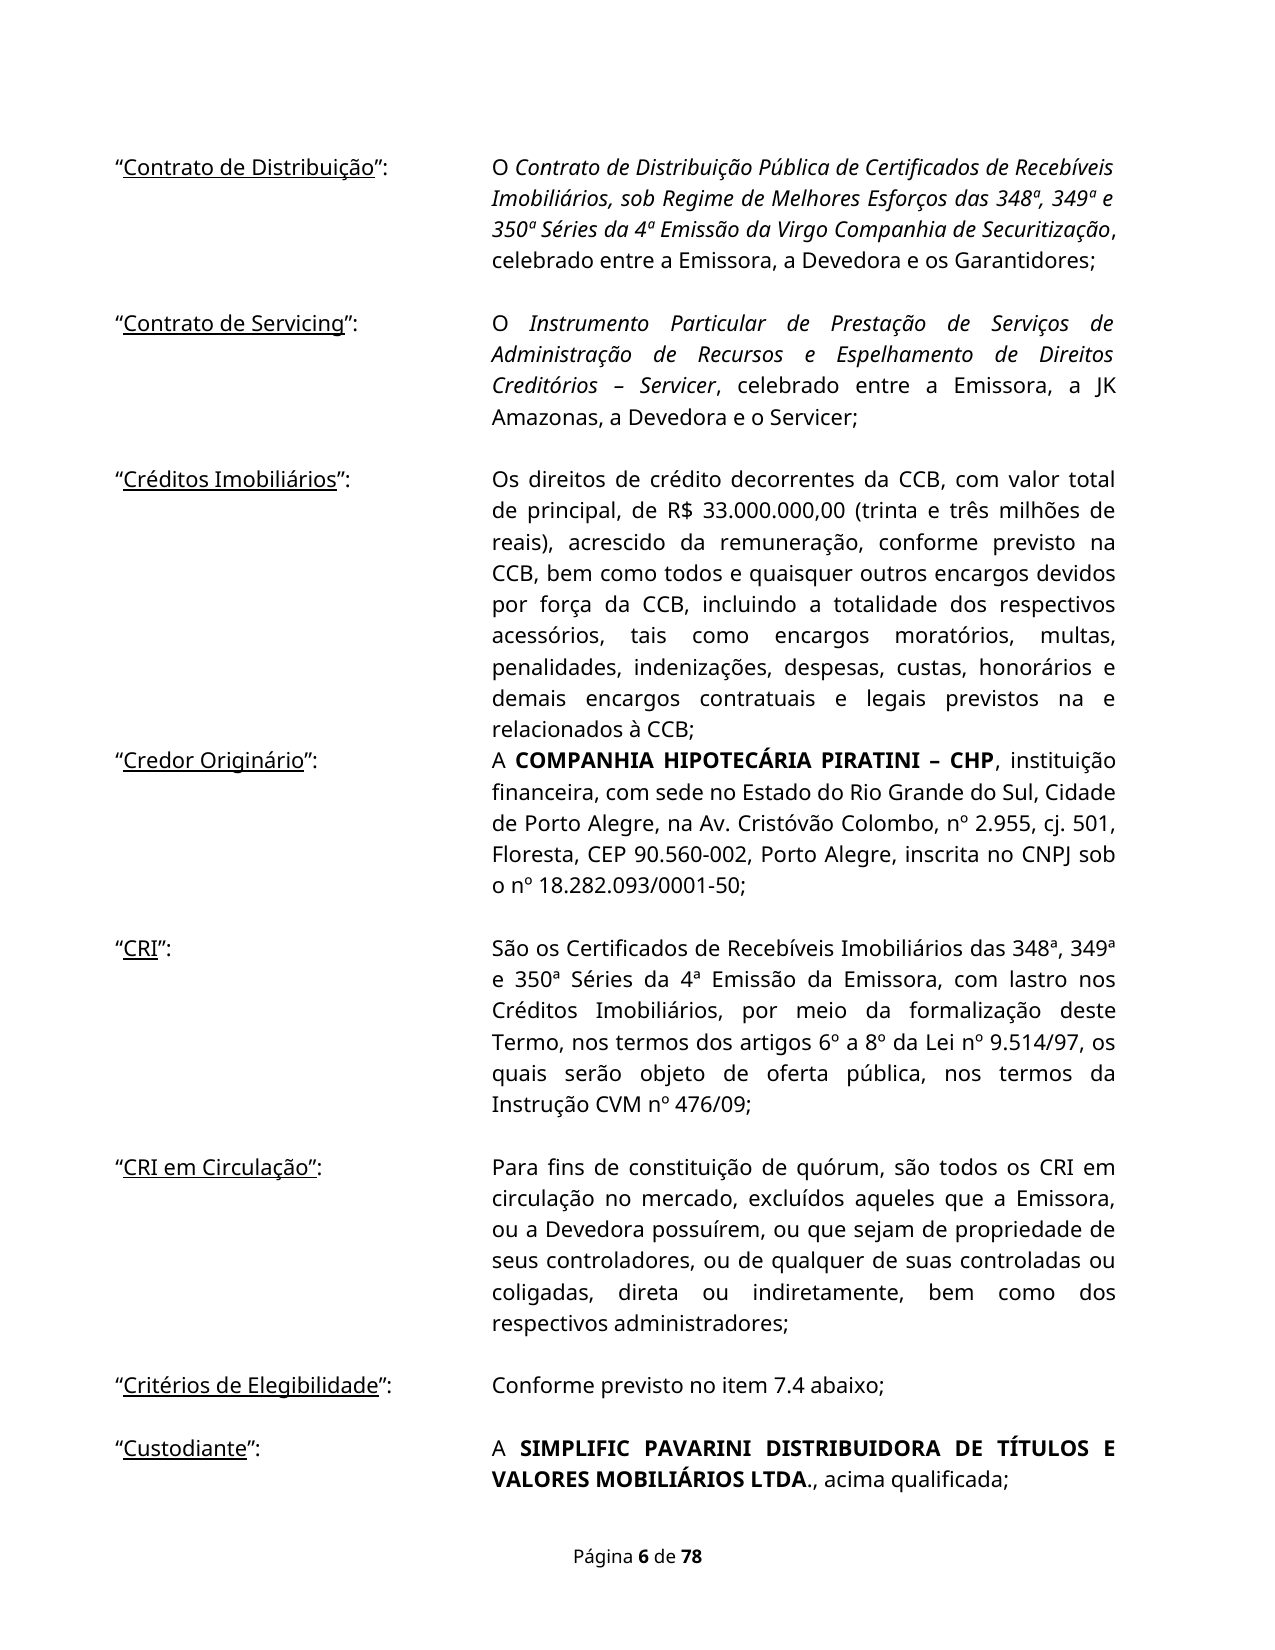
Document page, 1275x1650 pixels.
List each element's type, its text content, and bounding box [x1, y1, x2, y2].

table_cell São os Certificados de Recebíveis Imobiliários das 348ª, 349ª e 350ª Séries da 4ª Emissão da Emissora, com lastro nos Créditos Imobiliários, por meio da formalização deste Termo, nos termos dos artigos 6º a 8º da Lei nº 9.514/97, os quais serão objeto de oferta pública, nos termos da Instrução CVM nº 476/09; [489, 931, 1124, 1150]
table_cell “Contrato de Distribuição”: [113, 150, 489, 306]
table_cell “Contrato de Servicing”: [113, 306, 489, 462]
table_cell O Instrumento Particular de Prestação de Serviços de Administração de Recursos e Espelhamento de Direitos Creditórios – Servicer, celebrado entre a Emissora, a JK Amazonas, a Devedora e o Servicer; [489, 306, 1124, 462]
table_cell Os direitos de crédito decorrentes da CCB, com valor total de principal, de R$ 33.000.000,00 (trinta e três milhões de reais), acrescido da remuneração, conforme previsto na CCB, bem como todos e quaisquer outros encargos devidos por força da CCB, incluindo a totalidade dos respectivos acessórios, tais como encargos moratórios, multas, penalidades, indenizações, despesas, custas, honorários e demais encargos contratuais e legais previstos na e relacionados à CCB; [489, 463, 1124, 744]
table_cell “Critérios de Elegibilidade”: [113, 1369, 489, 1431]
table_cell “CRI em Circulação”: [113, 1150, 489, 1369]
table_cell A COMPANHIA HIPOTECÁRIA PIRATINI – CHP, instituição financeira, com sede no Estado do Rio Grande do Sul, Cidade de Porto Alegre, na Av. Cristóvão Colombo, nº 2.955, cj. 501, Floresta, CEP 90.560-002, Porto Alegre, inscrita no CNPJ sob o nº 18.282.093/0001-50; [489, 744, 1124, 931]
table_cell “CRI”: [113, 931, 489, 1150]
table_cell “Credor Originário”: [113, 744, 489, 931]
table_cell “Créditos Imobiliários”: [113, 463, 489, 744]
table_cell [489, 1431, 1124, 1494]
table_cell O Contrato de Distribuição Pública de Certificados de Recebíveis Imobiliários, sob Regime de Melhores Esforços das 348ª, 349ª e 350ª Séries da 4ª Emissão da Virgo Companhia de Securitização, celebrado entre a Emissora, a Devedora e os Garantidores; [489, 150, 1124, 306]
table_cell Para fins de constituição de quórum, são todos os CRI em circulação no mercado, excluídos aqueles que a Emissora, ou a Devedora possuírem, ou que sejam de propriedade de seus controladores, ou de qualquer de suas controladas ou coligadas, direta ou indiretamente, bem como dos respectivos administradores; [489, 1150, 1124, 1369]
table_cell Conforme previsto no item 7.4 abaixo; [489, 1369, 1124, 1431]
table_cell “Custodiante”: [113, 1431, 489, 1494]
